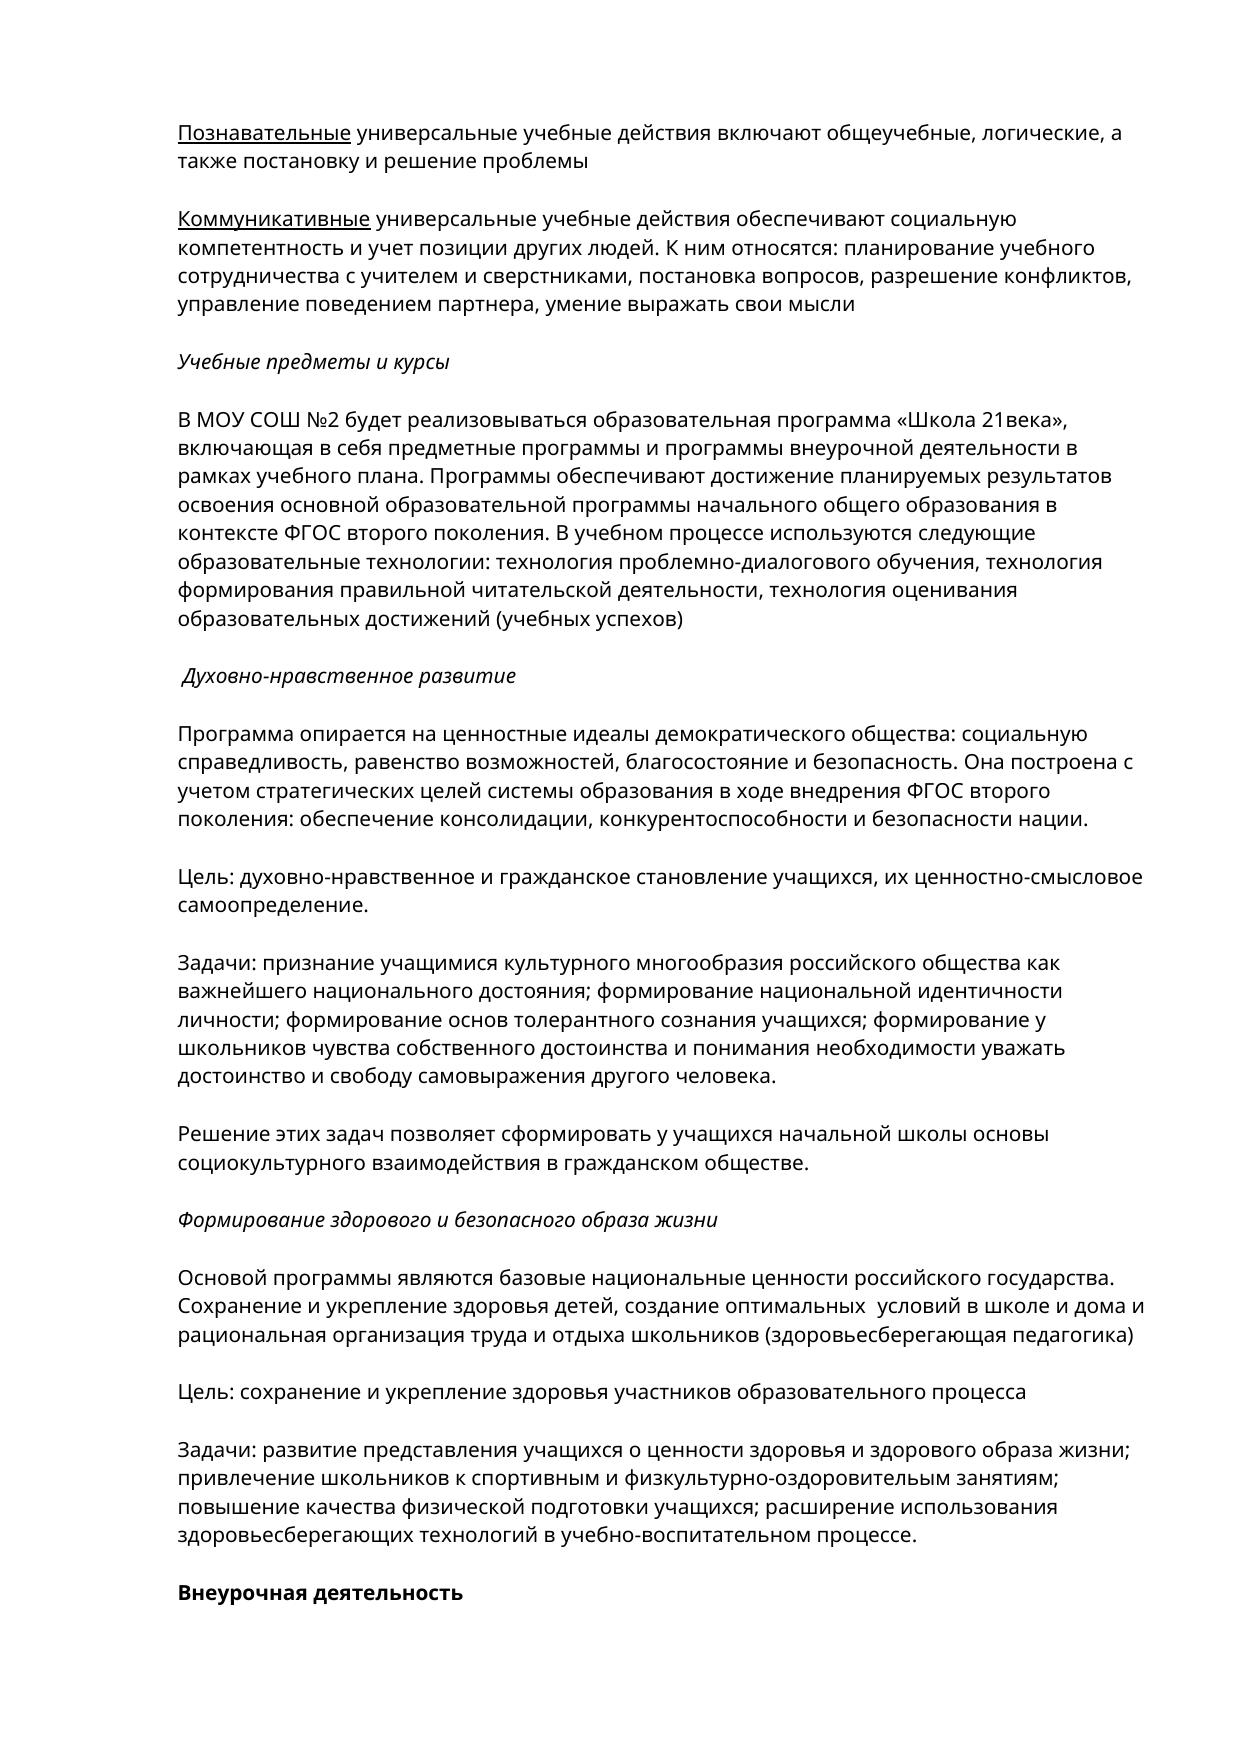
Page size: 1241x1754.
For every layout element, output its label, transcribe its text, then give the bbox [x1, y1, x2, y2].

text Внеурочная деятельность [177, 1578, 1152, 1606]
text В МОУ СОШ №2 будет реализовываться образовательная программа «Школа 21века», включающая в себя предметные программы и программы внеурочной деятельности в рамках учебного плана. Программы обеспечивают достижение планируемых результатов освоения основной образовательной программы начального общего образования в контексте ФГОС второго поколения. В учебном процессе используются следующие образовательные технологии: технология проблемно-диалогового обучения, технология формирования правильной читательской деятельности, технология оценивания образовательных достижений (учебных успехов) [177, 405, 1152, 632]
text Решение этих задач позволяет сформировать у учащихся начальной школы основы социокультурного взаимодействия в гражданском обществе. [177, 1119, 1152, 1176]
text Духовно-нравственное развитие [177, 661, 1152, 690]
text Цель: сохранение и укрепление здоровья участников образовательного процесса [177, 1377, 1152, 1406]
text Задачи: развитие представления учащихся о ценности здоровья и здорового образа жизни; привлечение школьников к спортивным и физкультурно-оздоровительым занятиям; повышение качества физической подготовки учащихся; расширение использования здоровьесберегающих технологий в учебно-воспитательном процессе. [177, 1435, 1152, 1549]
text Учебные предметы и курсы [177, 347, 1152, 376]
text Формирование здорового и безопасного образа жизни [177, 1205, 1152, 1234]
text Познавательные универсальные учебные действия включают общеучебные, логические, а также постановку и решение проблемы [177, 118, 1152, 175]
text Основой программы являются базовые национальные ценности российского государства. Сохранение и укрепление здоровья детей, создание оптимальных условий в школе и дома и рациональная организация труда и отдыха школьников (здоровьесберегающая педагогика) [177, 1263, 1152, 1348]
text Программа опирается на ценностные идеалы демократического общества: социальную справедливость, равенство возможностей, благосостояние и безопасность. Она построена с учетом стратегических целей системы образования в ходе внедрения ФГОС второго поколения: обеспечение консолидации, конкурентоспособности и безопасности нации. [177, 719, 1152, 833]
text Коммуникативные универсальные учебные действия обеспечивают социальную компетентность и учет позиции других людей. К ним относятся: планирование учебного сотрудничества с учителем и сверстниками, постановка вопросов, разрешение конфликтов, управление поведением партнера, умение выражать свои мысли [177, 204, 1152, 318]
text Задачи: признание учащимися культурного многообразия российского общества как важнейшего национального достояния; формирование национальной идентичности личности; формирование основ толерантного сознания учащихся; формирование у школьников чувства собственного достоинства и понимания необходимости уважать достоинство и свободу самовыражения другого человека. [177, 948, 1152, 1090]
text Цель: духовно-нравственное и гражданское становление учащихся, их ценностно-смысловое самоопределение. [177, 862, 1152, 919]
